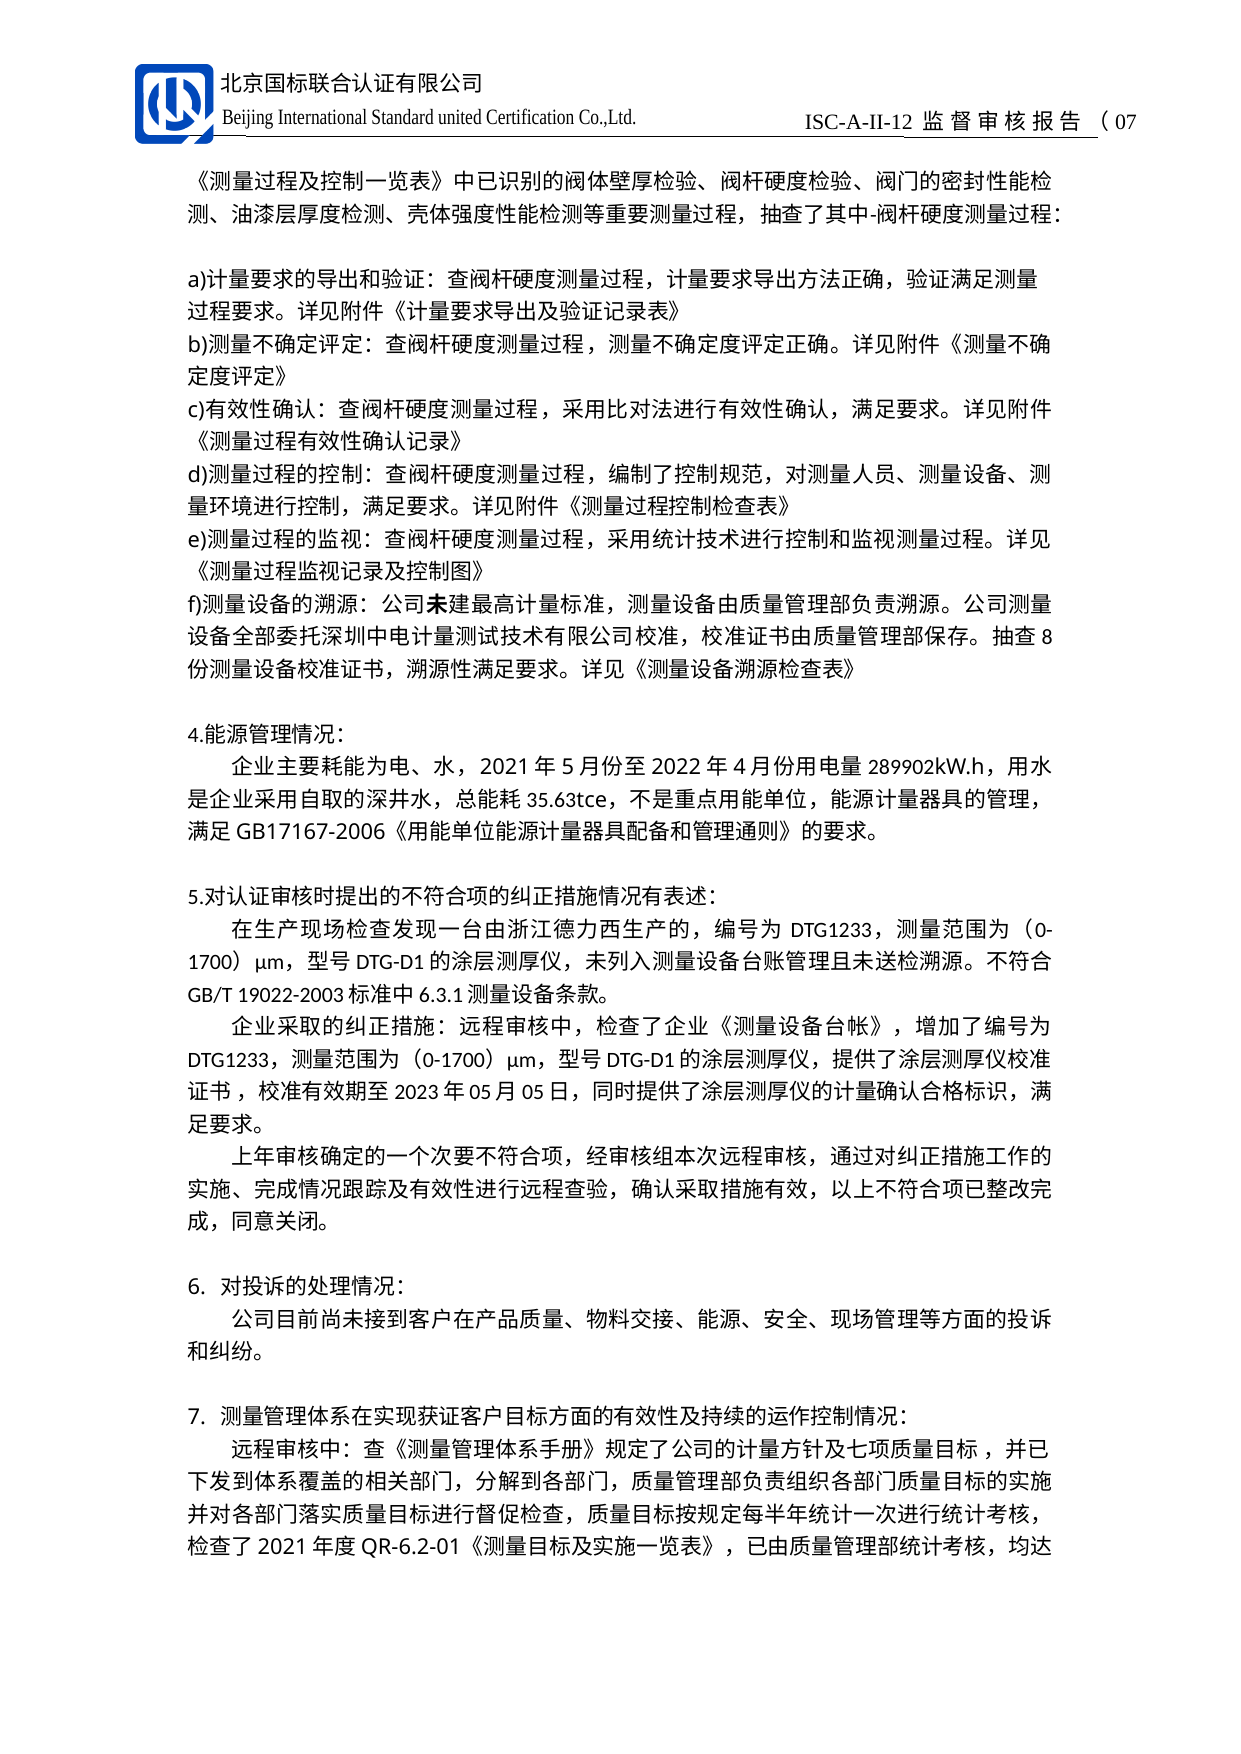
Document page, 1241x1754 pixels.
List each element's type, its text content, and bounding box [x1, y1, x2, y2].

text 上年审核确定的一个次要不符合项，经审核组本次远程审核，通过对纠正措施工作的实施、完成情况跟踪及有效性进行远程查验，确认采取措施有效，以上不符合项已整改完成，同意关闭。 [187, 1139, 1053, 1236]
text e)测量过程的监视：查阀杆硬度测量过程，采用统计技术进行控制和监视测量过程。详见《测量过程监视记录及控制图》 [187, 521, 1053, 586]
text c)有效性确认：查阀杆硬度测量过程，采用比对法进行有效性确认，满足要求。详见附件《测量过程有效性确认记录》 [187, 391, 1053, 456]
list 测量管理体系在实现获证客户目标方面的有效性及持续的运作控制情况： [187, 1399, 1053, 1431]
picture [135, 64, 214, 144]
text 4.能源管理情况： [187, 716, 1053, 749]
text 在生产现场检查发现一台由浙江德力西生产的，编号为DTG1233，测量范围为（0-1700）μm，型号DTG-D1的涂层测厚仪，未列入测量设备台账管理且未送检溯源。不符合GB/T 19022-2003标准中 6.3.1测量设备条款。 [187, 911, 1053, 1009]
text d)测量过程的控制：查阀杆硬度测量过程，编制了控制规范，对测量人员、测量设备、测量环境进行控制，满足要求。详见附件《测量过程控制检查表》 [187, 456, 1053, 521]
text b)测量不确定评定：查阀杆硬度测量过程，测量不确定度评定正确。详见附件《测量不确定度评定》 [187, 326, 1053, 391]
text 公司目前尚未接到客户在产品质量、物料交接、能源、安全、现场管理等方面的投诉和纠纷。 [187, 1301, 1053, 1366]
text f)测量设备的溯源：公司未建最高计量标准，测量设备由质量管理部负责溯源。公司测量设备全部委托深圳中电计量测试技术有限公司校准，校准证书由质量管理部保存。抽查8份测量设备校准证书，溯源性满足要求。详见《测量设备溯源检查表》 [187, 586, 1053, 684]
text 5.对认证审核时提出的不符合项的纠正措施情况有表述： [187, 879, 1053, 911]
text 企业采取的纠正措施：远程审核中，检查了企业《测量设备台帐》，增加了编号为DTG1233，测量范围为（0-1700）μm，型号DTG-D1的涂层测厚仪，提供了涂层测厚仪校准证书 ，校准有效期至2023年05月05日，同时提供了涂层测厚仪的计量确认合格标识，满足要求。 [187, 1009, 1053, 1139]
text 企业主要耗能为电、水，2021年5月份至2022年4月份用电量289902kW.h，用水是企业采用自取的深井水，总能耗35.63tce，不是重点用能单位，能源计量器具的管理，满足GB17167-2006《用能单位能源计量器具配备和管理通则》的要求。 [187, 749, 1053, 846]
list 对投诉的处理情况： [187, 1269, 1053, 1301]
text a)计量要求的导出和验证：查阀杆硬度测量过程，计量要求导出方法正确，验证满足测量过程要求。详见附件《计量要求导出及验证记录表》 [187, 261, 1053, 326]
